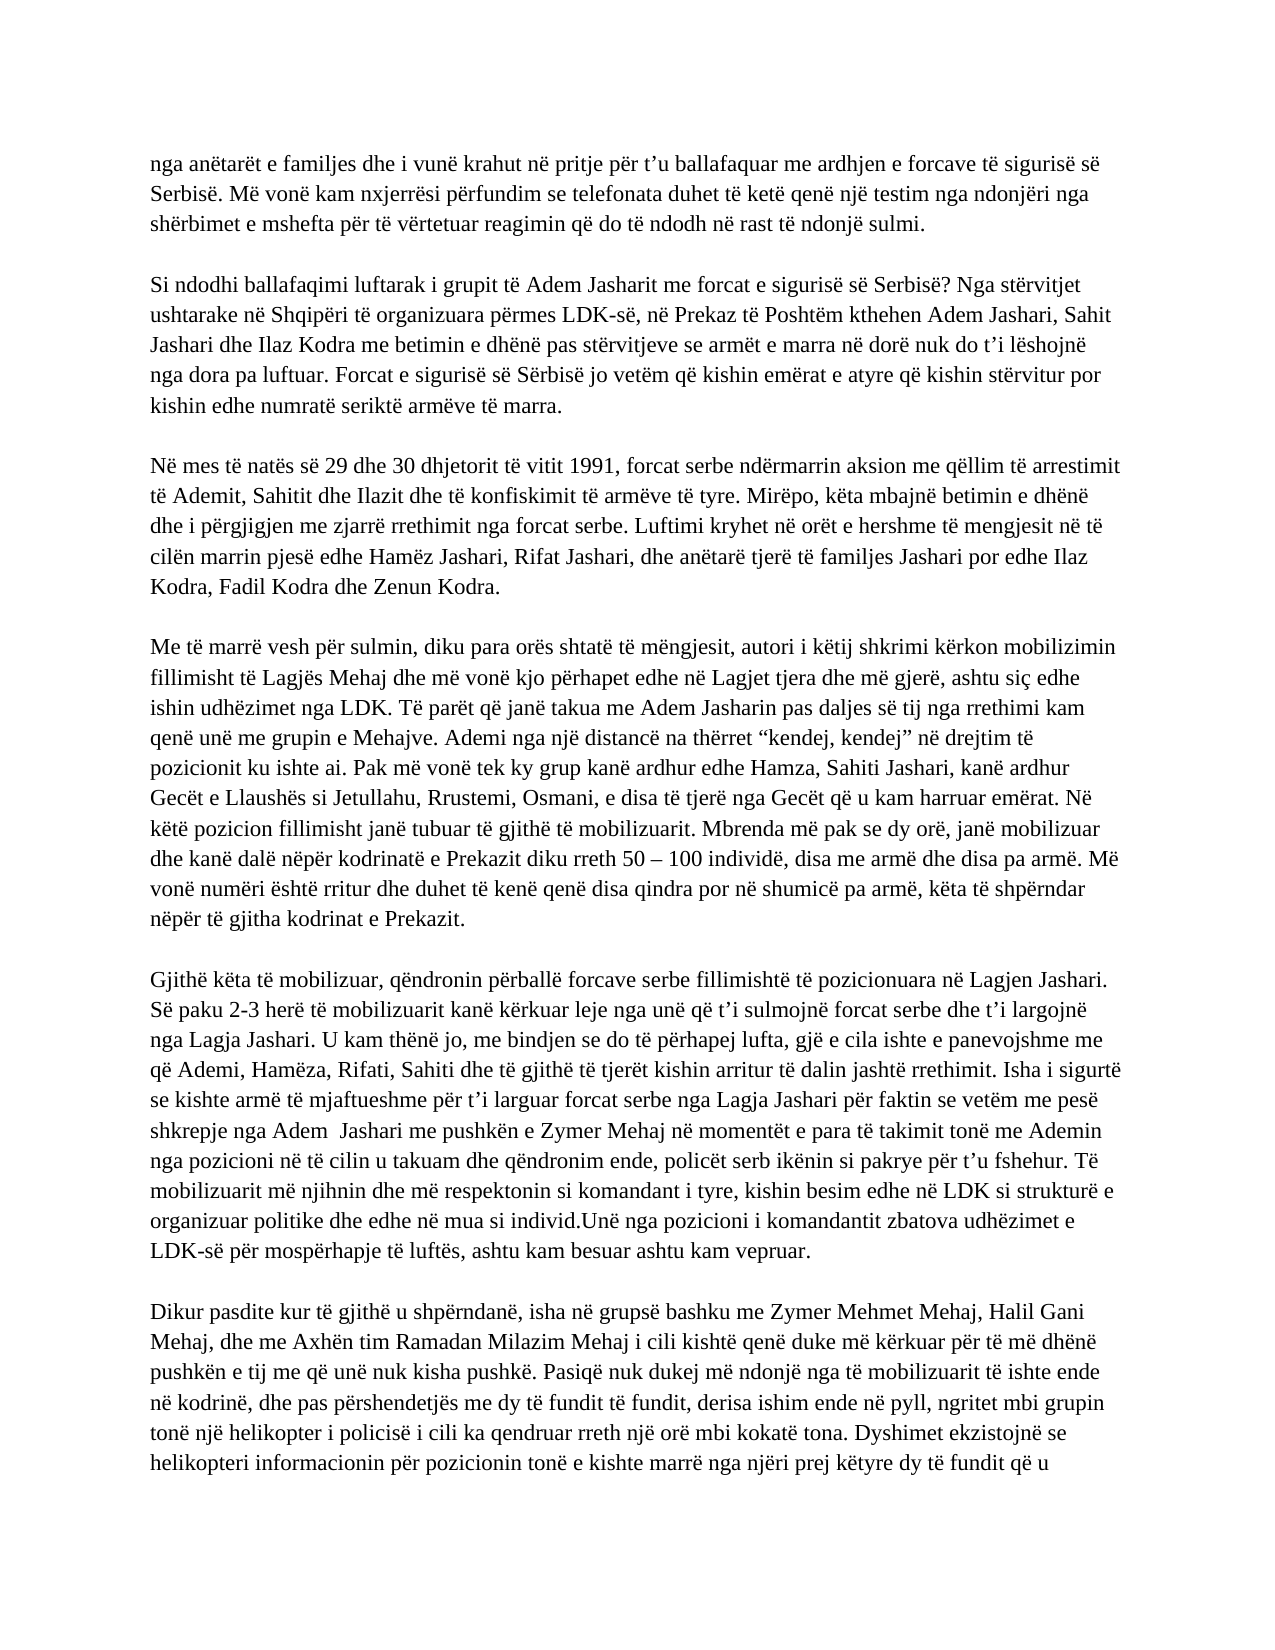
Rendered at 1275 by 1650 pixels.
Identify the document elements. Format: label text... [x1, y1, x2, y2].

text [150, 1298, 1125, 1475]
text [150, 150, 1125, 237]
text Në mes të natës së 29 dhe 30 dhjetorit të vitit 1991, forcat serbe ndërmarrin aksion me qëllim të arrestimit të Ademit, Sahitit dhe Ilazit dhe të konfiskimit të armëve të tyre. Mirëpo, këta mbajnë betimin e dhënë dhe i përgjigjen me zjarrë rrethimit nga forcat serbe. Luftimi kryhet në orët e hershme të mengjesit në të cilën marrin pjesë edhe Hamëz Jashari, Rifat Jashari, dhe anëtarë tjerë të familjes Jashari por edhe Ilaz Kodra, Fadil Kodra dhe Zenun Kodra. [150, 452, 1125, 599]
text Si ndodhi ballafaqimi luftarak i grupit të Adem Jasharit me forcat e sigurisë së Serbisë? Nga stërvitjet ushtarake në Shqipëri të organizuara përmes LDK-së, në Prekaz të Poshtëm kthehen Adem Jashari, Sahit Jashari dhe Ilaz Kodra me betimin e dhënë pas stërvitjeve se armët e marra në dorë nuk do t’i lëshojnë nga dora pa luftuar. Forcat e sigurisë së Sërbisë jo vetëm që kishin emërat e atyre që kishin stërvitur por kishin edhe numratë seriktë armëve të marra. [150, 271, 1125, 418]
text Gjithë këta të mobilizuar, qëndronin përballë forcave serbe fillimishtë të pozicionuara në Lagjen Jashari. Së paku 2-3 herë të mobilizuarit kanë kërkuar leje nga unë që t’i sulmojnë forcat serbe dhe t’i largojnë nga Lagja Jashari. U kam thënë jo, me bindjen se do të përhapej lufta, gjë e cila ishte e panevojshme me që Ademi, Hamëza, Rifati, Sahiti dhe të gjithë të tjerët kishin arritur të dalin jashtë rrethimit. Isha i sigurtë se kishte armë të mjaftueshme për t’i larguar forcat serbe nga Lagja Jashari për faktin se vetëm me pesë shkrepje nga Adem Jashari me pushkën e Zymer Mehaj në momentët e para të takimit tonë me Ademin nga pozicioni në të cilin u takuam dhe qëndronim ende, policët serb ikënin si pakrye për t’u fshehur. Të mobilizuarit më njihnin dhe më respektonin si komandant i tyre, kishin besim edhe në LDK si strukturë e organizuar politike dhe edhe në mua si individ.Unë nga pozicioni i komandantit zbatova udhëzimet e LDK-së për mospërhapje të luftës, ashtu kam besuar ashtu kam vepruar. [150, 966, 1125, 1264]
text Me të marrë vesh për sulmin, diku para orës shtatë të mëngjesit, autori i këtij shkrimi kërkon mobilizimin fillimisht të Lagjës Mehaj dhe më vonë kjo përhapet edhe në Lagjet tjera dhe më gjerë, ashtu siç edhe ishin udhëzimet nga LDK. Të parët që janë takua me Adem Jasharin pas daljes së tij nga rrethimi kam qenë unë me grupin e Mehajve. Ademi nga një distancë na thërret “kendej, kendej” në drejtim të pozicionit ku ishte ai. Pak më vonë tek ky grup kanë ardhur edhe Hamza, Sahiti Jashari, kanë ardhur Gecët e Llaushës si Jetullahu, Rrustemi, Osmani, e disa të tjerë nga Gecët që u kam harruar emërat. Në këtë pozicion fillimisht janë tubuar të gjithë të mobilizuarit. Mbrenda më pak se dy orë, janë mobilizuar dhe kanë dalë nëpër kodrinatë e Prekazit diku rreth 50 – 100 individë, disa me armë dhe disa pa armë. Më vonë numëri është rritur dhe duhet të kenë qenë disa qindra por në shumicë pa armë, këta të shpërndar nëpër të gjitha kodrinat e Prekazit. [150, 633, 1125, 932]
